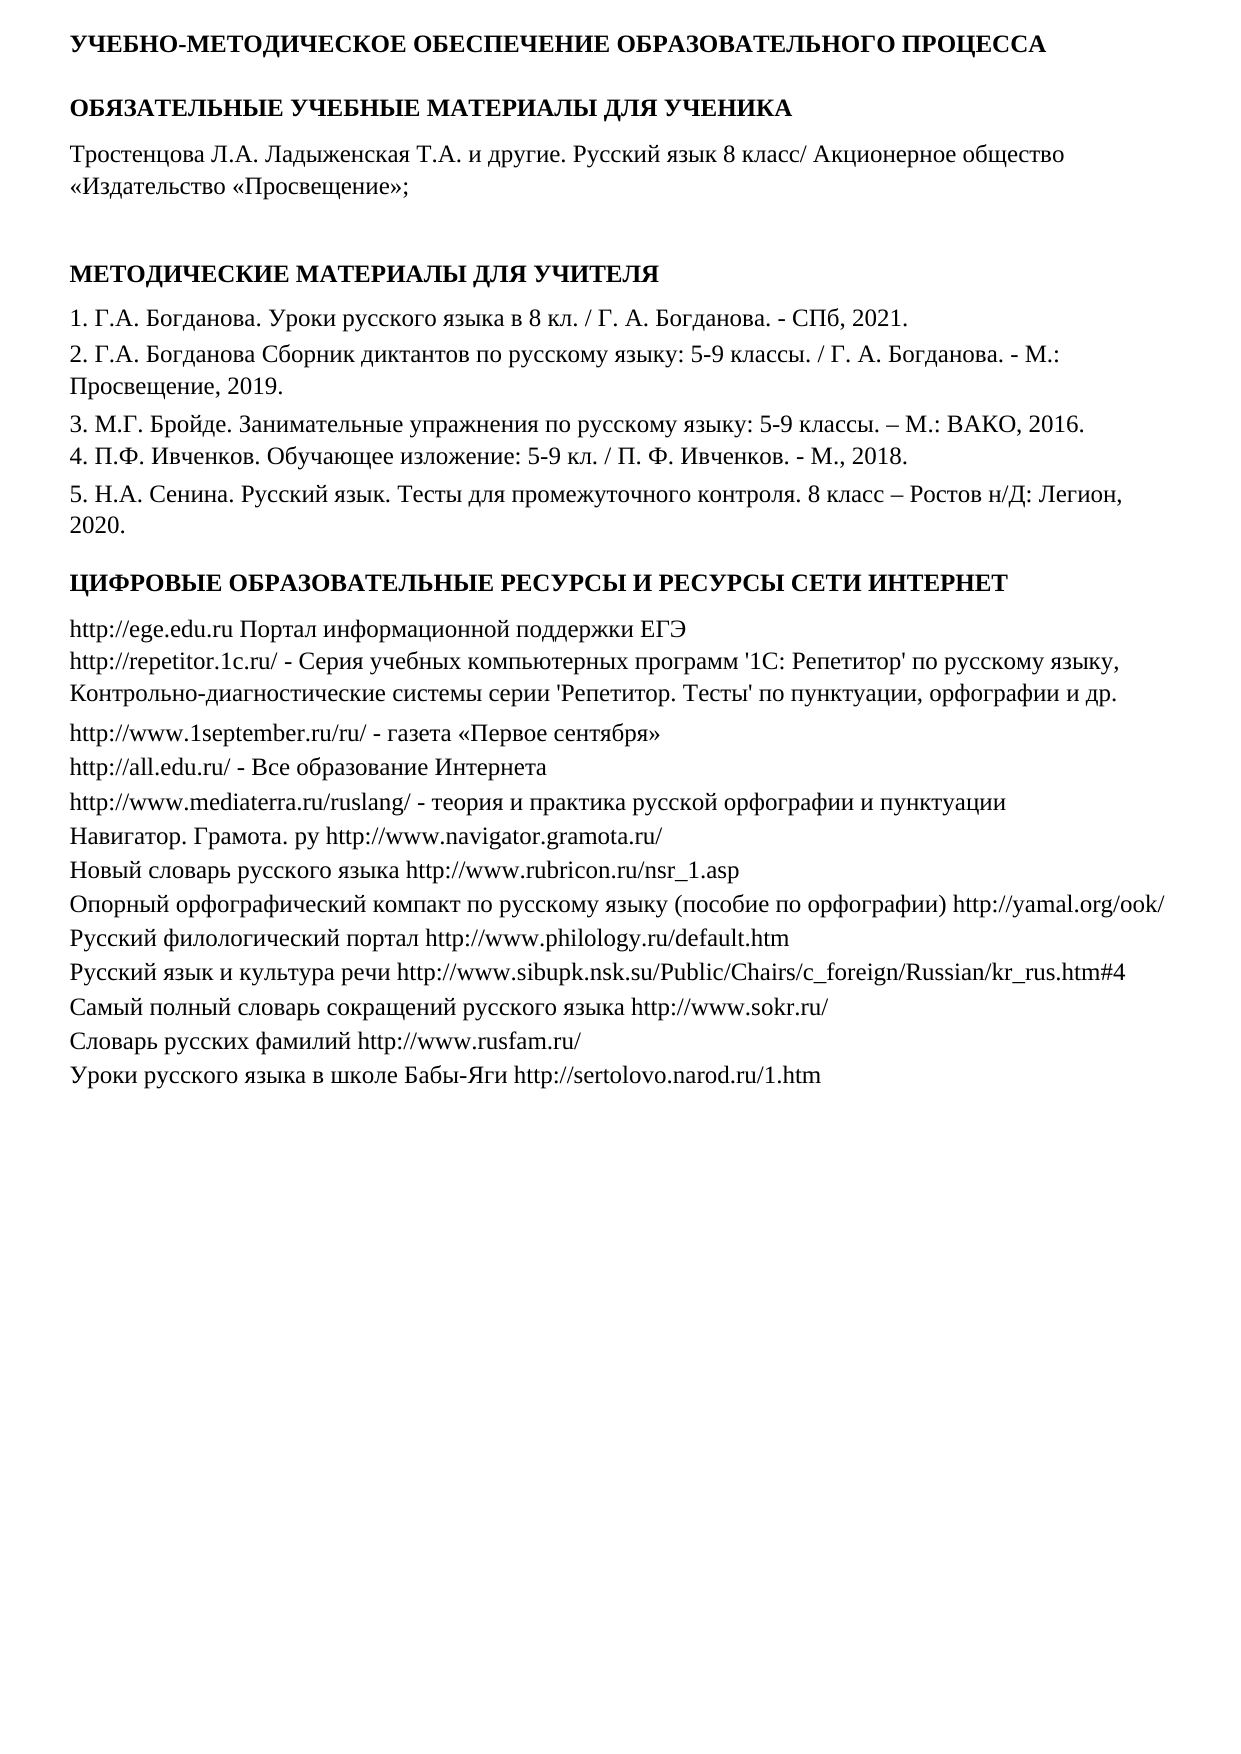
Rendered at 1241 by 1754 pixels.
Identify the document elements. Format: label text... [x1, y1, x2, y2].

text 5. Н.А. Сенина. Русский язык. Тесты для промежуточного контроля. 8 класс – Ростов н/Д: Легион, 2020. [69, 479, 1127, 539]
text 1. Г.А. Богданова. Уроки русского языка в 8 кл. / Г. А. Богданова. - СПб, 2021. [69, 305, 1172, 332]
text 3. М.Г. Бройде. Занимательные упражнения по русскому языку: 5-9 классы. – М.: ВАКО, 2016. 4. П.Ф. Ивченков. Обучающее изложение: 5-9 кл. / П. Ф. Ивченков. - М., 2018. [69, 409, 1097, 469]
text Тростенцова Л.А. Ладыженская Т.А. и другие. Русский язык 8 класс/ Акционерное общество «Издательство «Просвещение»; [69, 139, 1112, 230]
text УЧЕБНО-МЕТОДИЧЕСКОЕ ОБЕСПЕЧЕНИЕ ОБРАЗОВАТЕЛЬНОГО ПРОЦЕССА [69, 31, 1172, 58]
text http://ege.edu.ru Портал информационной поддержки ЕГЭ http://repetitor.1c.ru/ - Серия учебных компьютерных программ '1С: Репетитор' по русскому языку, Контрольно-диагностические системы серии 'Репетитор. Тесты' по пунктуации, орфографии и др. [69, 614, 1127, 707]
text http://www.1september.ru/ru/ - газета «Первое сентября» http://all.edu.ru/ - Все образование Интернета http://www.mediaterra.ru/ruslang/ - теория и практика русской орфографии и пунктуации Навигатор. Грамота. ру http://www.navigator.gramota.ru/ Новый словарь русского языка http://www.rubricon.ru/nsr_1.asp Опорный орфографический компакт по русскому языку (пособие по орфографии) http://yamal.org/ook/ Русский филологический портал http://www.philology.ru/default.htm Русский язык и культура речи http://www.sibupk.nsk.su/Public/Chairs/c_foreign/Russian/kr_rus.htm#4 Самый полный словарь сокращений русского языка http://www.sokr.ru/ Словарь русских фамилий http://www.rusfam.ru/ Уроки русского языка в школе Бабы-Яги http://sertolovo.narod.ru/1.htm [69, 718, 1172, 1089]
text МЕТОДИЧЕСКИЕ МАТЕРИАЛЫ ДЛЯ УЧИТЕЛЯ [69, 260, 1172, 288]
text 2. Г.А. Богданова Сборник диктантов по русскому языку: 5-9 классы. / Г. А. Богданова. - М.: Просвещение, 2019. [69, 339, 1067, 399]
text ЦИФРОВЫЕ ОБРАЗОВАТЕЛЬНЫЕ РЕСУРСЫ И РЕСУРСЫ СЕТИ ИНТЕРНЕТ [69, 569, 1172, 596]
text ОБЯЗАТЕЛЬНЫЕ УЧЕБНЫЕ МАТЕРИАЛЫ ДЛЯ УЧЕНИКА [69, 94, 1172, 122]
